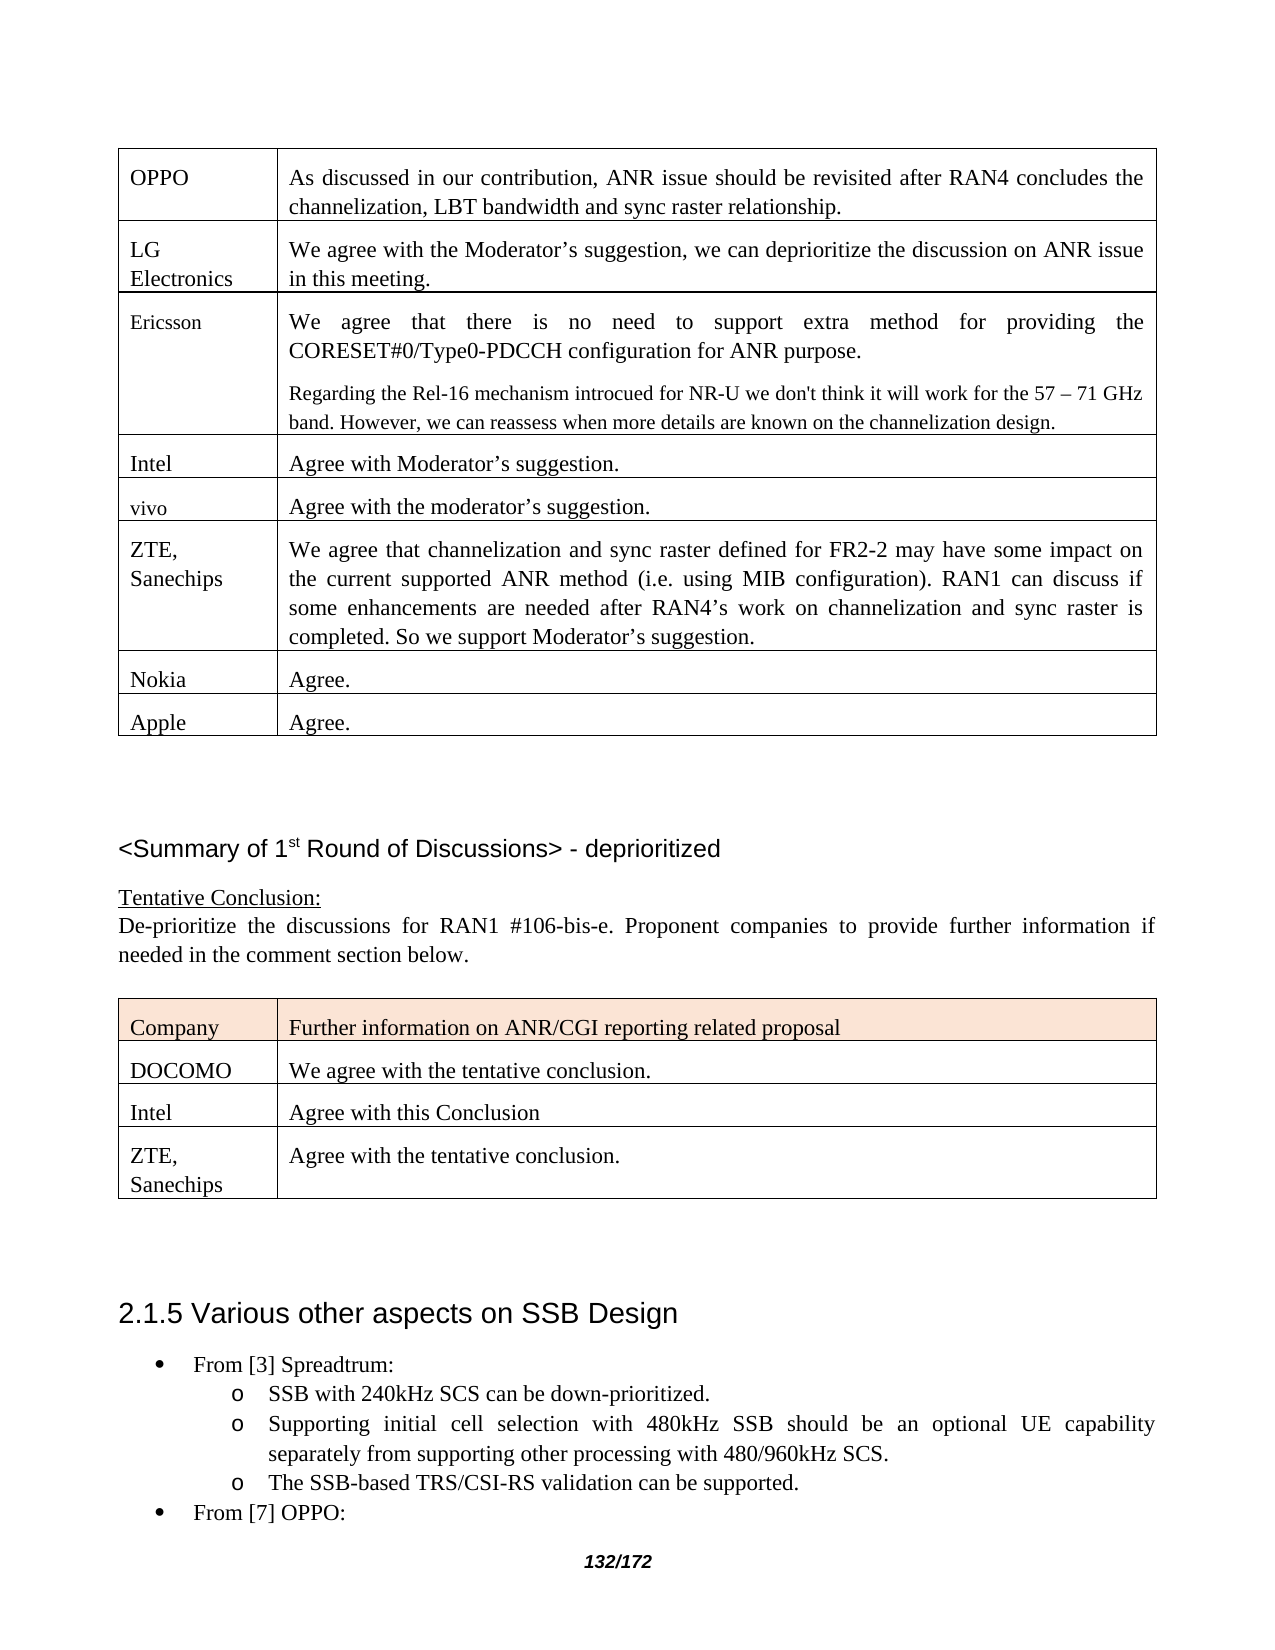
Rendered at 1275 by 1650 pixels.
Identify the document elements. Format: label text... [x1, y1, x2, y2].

list The SSB-based TRS/CSI-RS validation can be supported. [231, 1469, 1157, 1497]
list From [3] Spreadtrum: [156, 1351, 1157, 1378]
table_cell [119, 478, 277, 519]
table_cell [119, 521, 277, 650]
list SSB with 240kHz SCS can be down-prioritized. [231, 1380, 1157, 1408]
subtitle <Summary of 1st Round of Discussions> - deprioritized [118, 834, 1157, 863]
text Tentative Conclusion: [118, 884, 1157, 910]
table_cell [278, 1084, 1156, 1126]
subtitle 2.1.5 Various other aspects on SSB Design [118, 1296, 1157, 1330]
list Supporting initial cell selection with 480kHz SSB should be an optional UE capability separately from supporting other processing with 480/960kHz SCS. [231, 1410, 1157, 1467]
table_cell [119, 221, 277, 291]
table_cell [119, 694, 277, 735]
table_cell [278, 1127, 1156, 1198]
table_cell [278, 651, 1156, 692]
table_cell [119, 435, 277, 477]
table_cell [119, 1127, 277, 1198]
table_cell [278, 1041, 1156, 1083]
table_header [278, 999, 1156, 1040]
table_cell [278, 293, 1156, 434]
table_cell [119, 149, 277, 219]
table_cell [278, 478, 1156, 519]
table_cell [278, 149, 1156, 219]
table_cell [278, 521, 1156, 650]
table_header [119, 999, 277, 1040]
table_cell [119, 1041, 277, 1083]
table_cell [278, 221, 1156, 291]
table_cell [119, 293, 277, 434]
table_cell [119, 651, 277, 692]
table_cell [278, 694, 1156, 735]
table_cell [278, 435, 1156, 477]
list From [7] OPPO: [156, 1499, 1157, 1526]
text De-prioritize the discussions for RAN1 #106-bis-e. Proponent companies to provide further information if needed in the comment section below. [118, 912, 1157, 967]
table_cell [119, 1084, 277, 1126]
